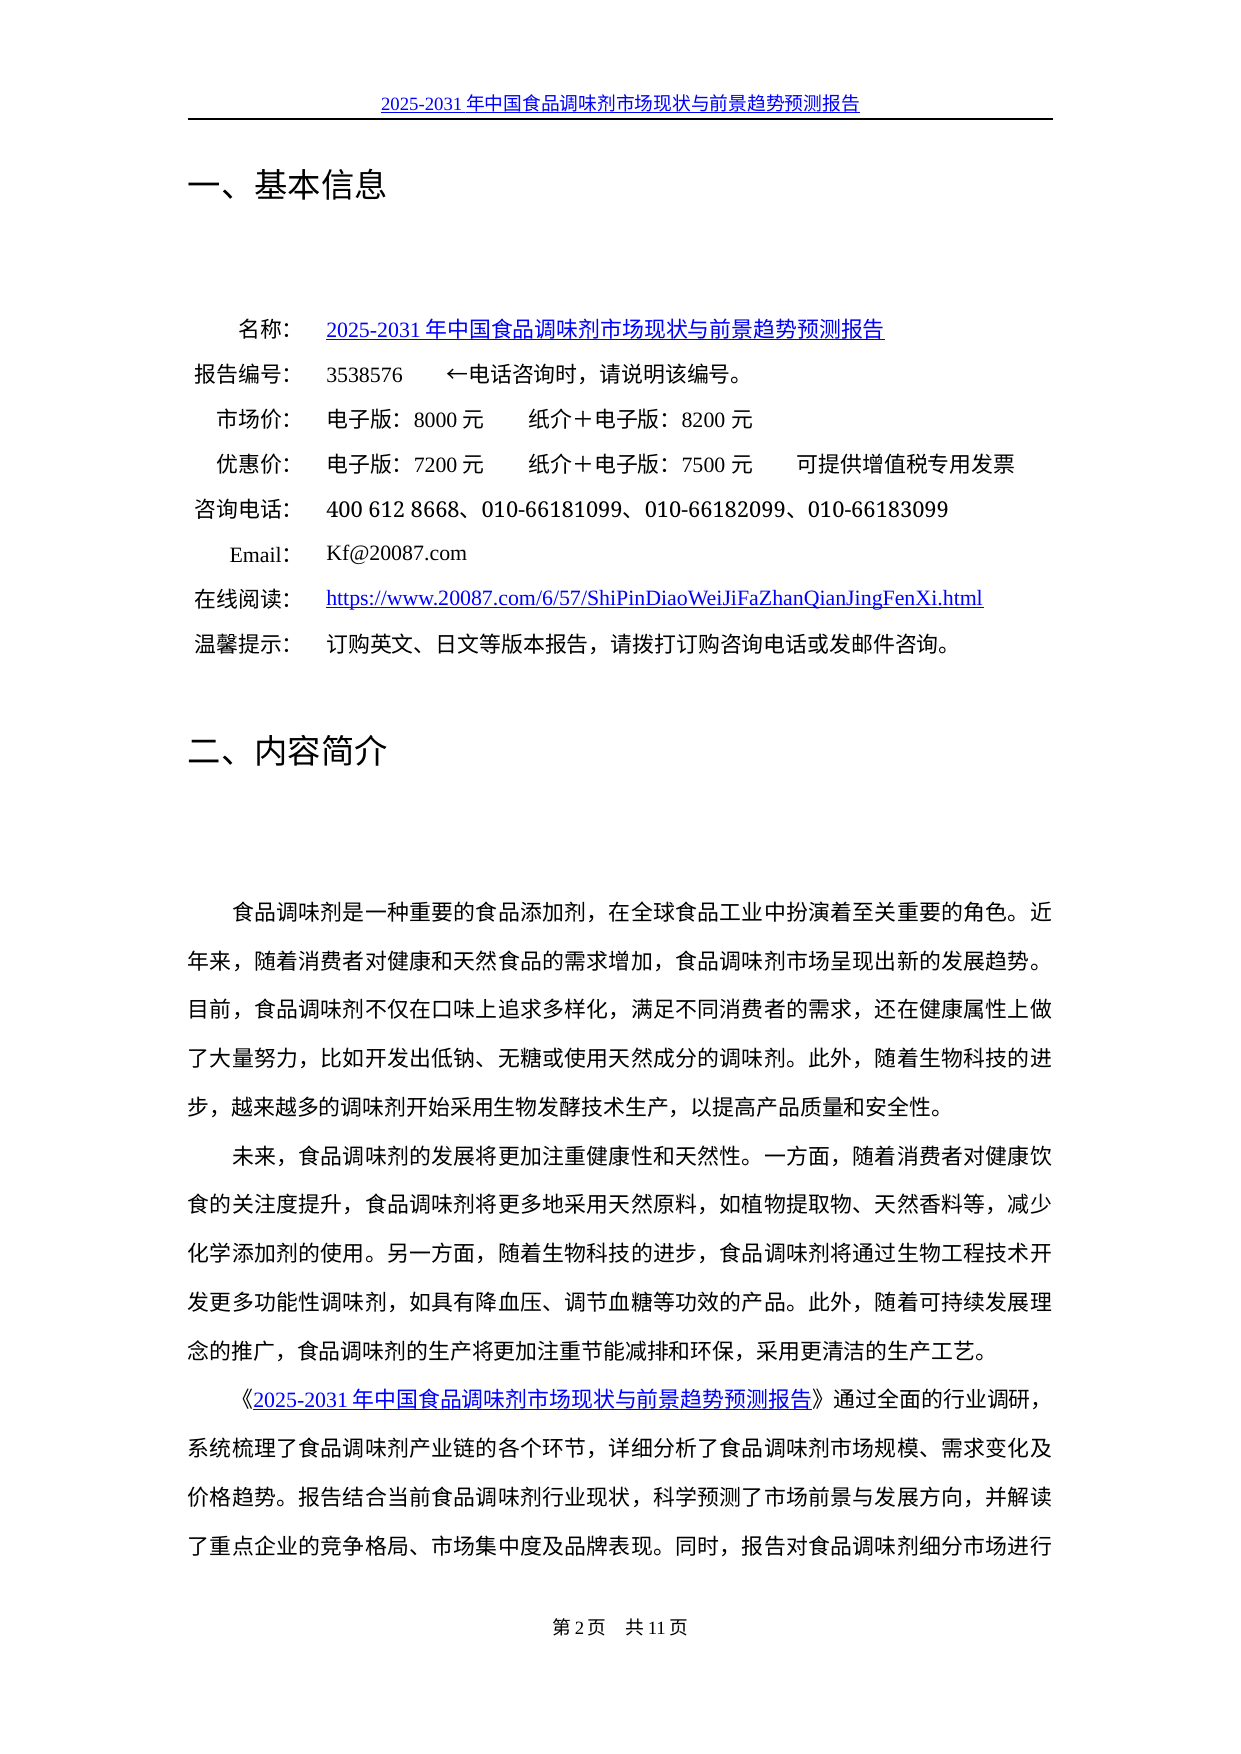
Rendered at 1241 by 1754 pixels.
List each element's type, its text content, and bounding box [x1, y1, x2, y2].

table_cell 电子版：8000 元 纸介＋电子版：8200 元 [315, 402, 1073, 447]
table_cell 优惠价： [167, 447, 315, 492]
table_cell 报告编号： [167, 357, 315, 402]
table_header 名称： [167, 312, 315, 357]
table_cell 400 612 8668、010-66181099、010-66182099、010-66183099 [315, 492, 1073, 537]
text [187, 894, 1053, 1561]
table_cell 咨询电话： [167, 492, 315, 537]
table_cell 市场价： [167, 402, 315, 447]
table_cell 在线阅读： [167, 582, 315, 627]
table_cell 电子版：7200 元 纸介＋电子版：7500 元 可提供增值税专用发票 [315, 447, 1073, 492]
table_cell Email： [167, 537, 315, 582]
table_cell [315, 582, 1073, 627]
table_header 2025-2031年中国食品调味剂市场现状与前景趋势预测报告 [315, 312, 1073, 357]
title 一、基本信息 [187, 150, 1053, 215]
table_cell 3538576 ←电话咨询时，请说明该编号。 [315, 357, 1073, 402]
table_cell 温馨提示： [167, 627, 315, 672]
title 二、内容简介 [187, 717, 1053, 782]
table_cell 订购英文、日文等版本报告，请拨打订购咨询电话或发邮件咨询。 [315, 627, 1073, 672]
table_cell Kf@20087.com [315, 537, 1073, 582]
